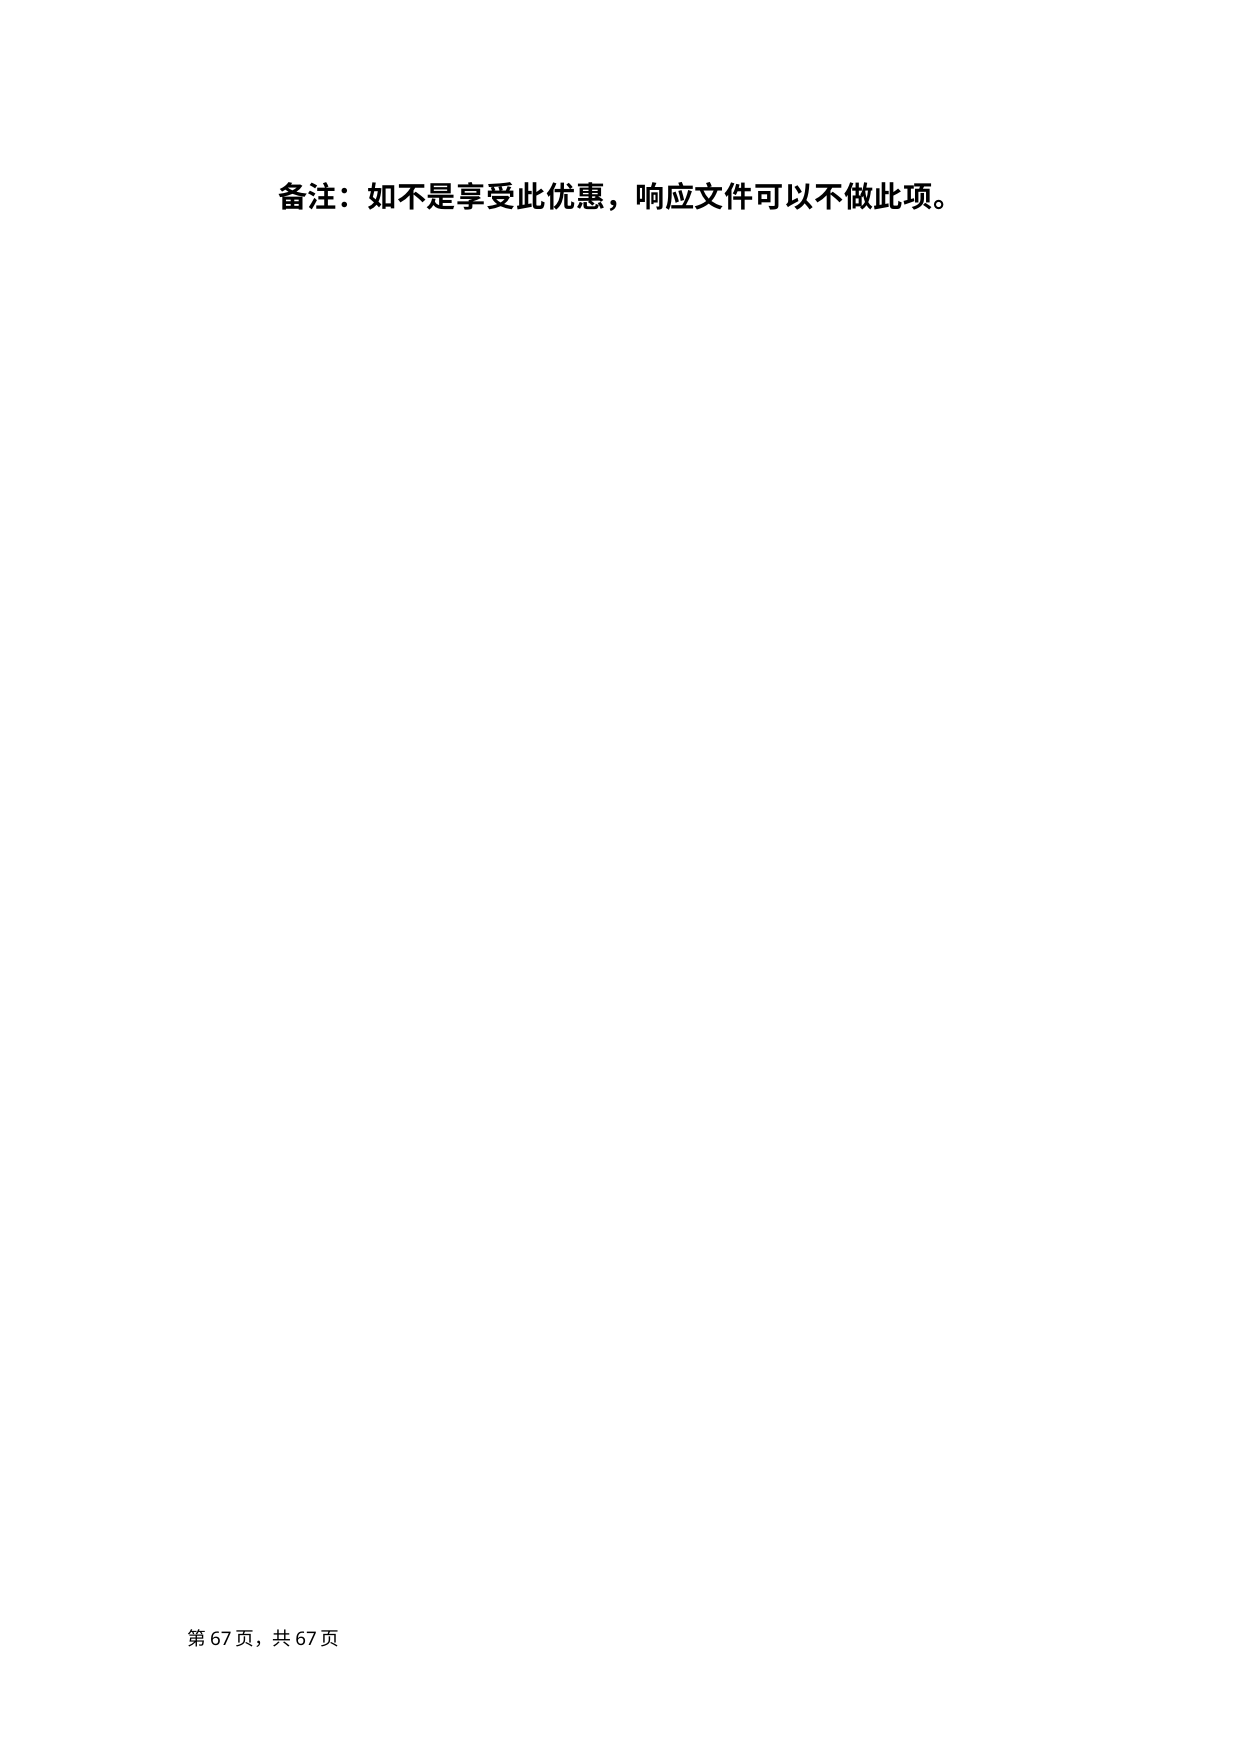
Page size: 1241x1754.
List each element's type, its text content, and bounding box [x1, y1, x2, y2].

text 备注：如不是享受此优惠，响应文件可以不做此项。 [187, 162, 1053, 227]
